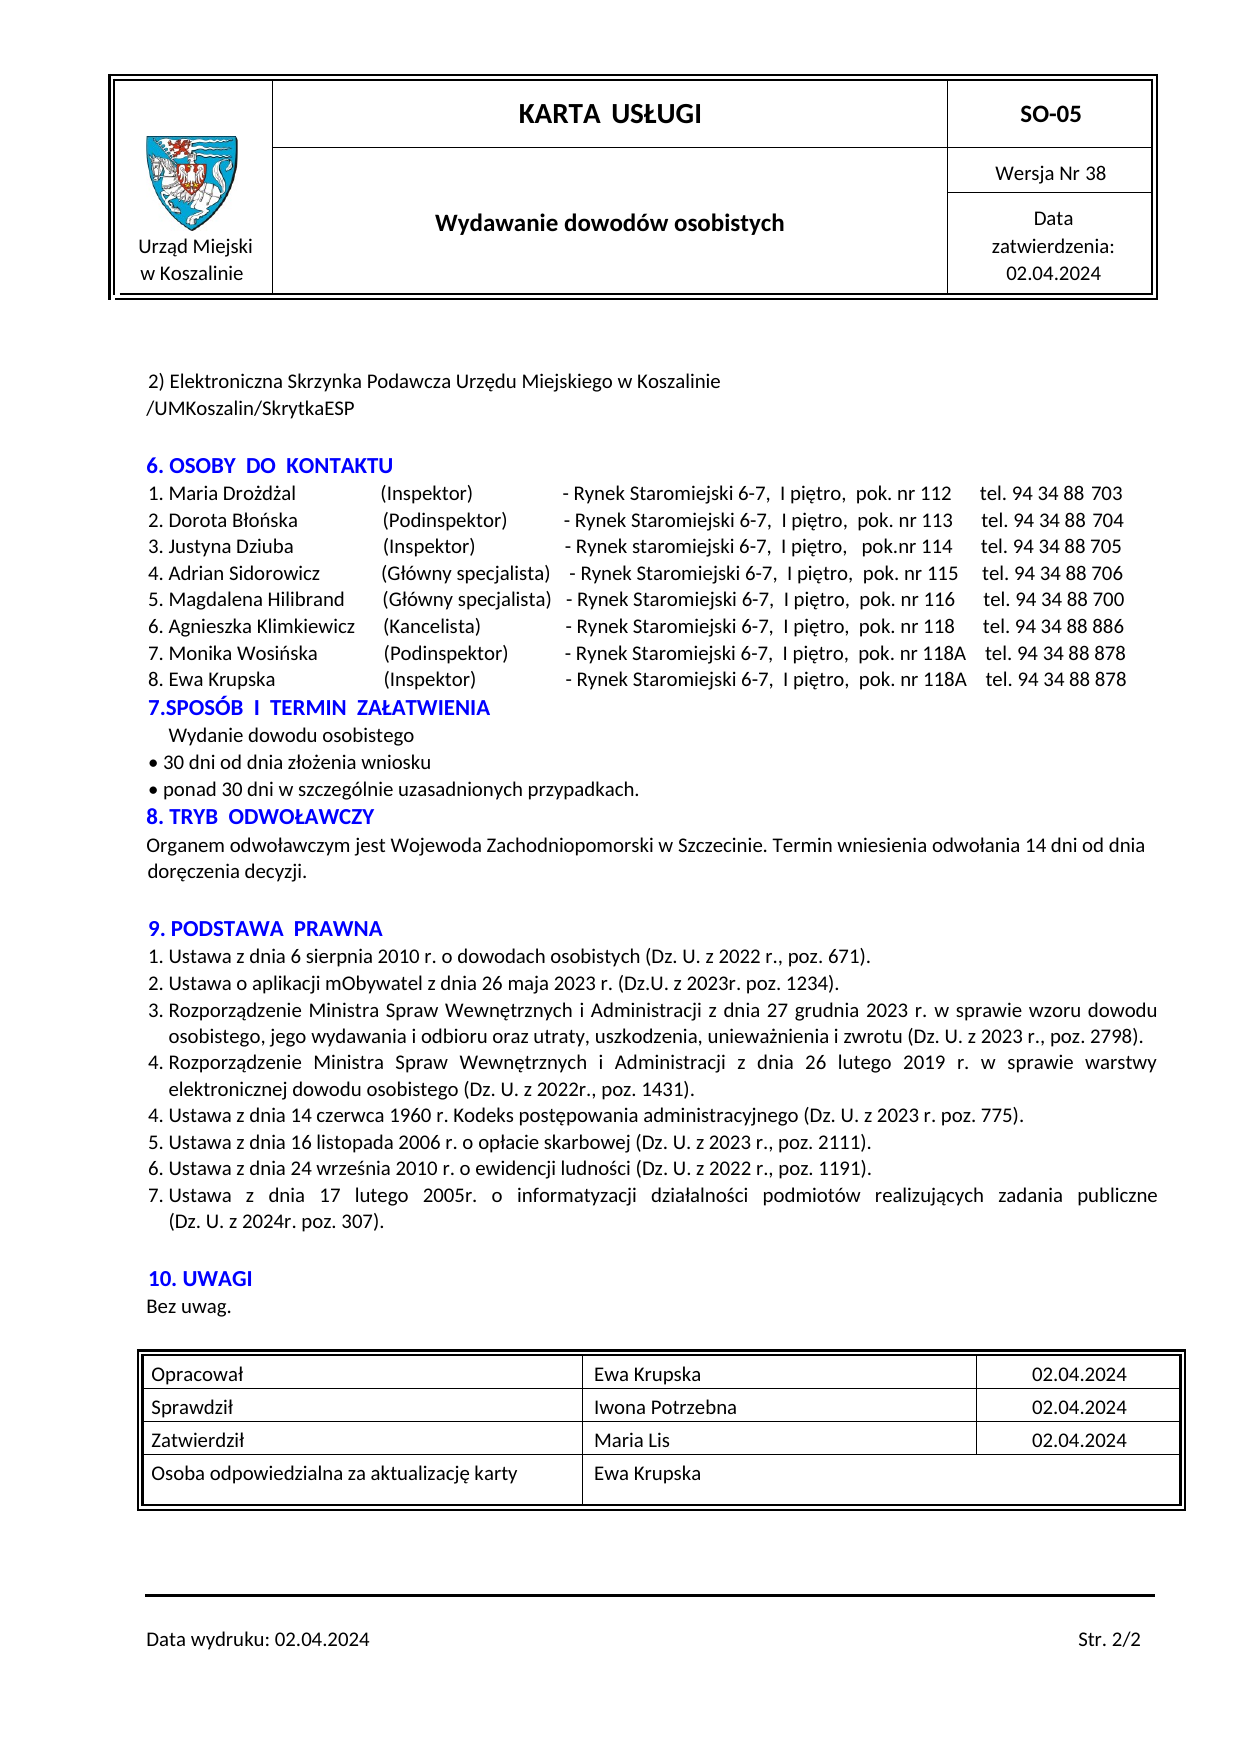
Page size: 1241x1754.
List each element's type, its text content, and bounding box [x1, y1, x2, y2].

list Ustawa z dnia 17 lutego 2005r. o informatyzacji działalności podmiotów realizujących zadania publiczne (Dz. U. z 2024r. poz. 307). [148, 1182, 1159, 1233]
list Dorota Błońska (Podinspektor) - Rynek Staromiejski 6-7, I piętro, pok. nr 113 tel. 94 34 88 704 [148, 507, 1159, 532]
list Magdalena Hilibrand (Główny specjalista) - Rynek Staromiejski 6-7, I piętro, pok. nr 116 tel. 94 34 88 700 [148, 587, 1159, 612]
text 10. UWAGI [148, 1264, 1159, 1292]
table_cell 02.04.2024 [977, 1422, 1179, 1454]
list Monika Wosińska (Podinspektor) - Rynek Staromiejski 6-7, I piętro, pok. nr 118A tel. 94 34 88 878 [148, 640, 1159, 665]
table_header 02.04.2024 [977, 1356, 1179, 1388]
table_cell 02.04.2024 [977, 1389, 1179, 1421]
subtitle Wydanie dowodu osobistego [168, 722, 581, 748]
list Ustawa o aplikacji mObywatel z dnia 26 maja 2023 r. (Dz.U. z 2023r. poz. 1234). [148, 970, 1159, 996]
list ponad 30 dni w szczególnie uzasadnionych przypadkach. [148, 776, 1159, 801]
list Agnieszka Klimkiewicz (Kancelista) - Rynek Staromiejski 6-7, I piętro, pok. nr 118 tel. 94 34 88 886 [148, 613, 1159, 639]
list 30 dni od dnia złożenia wniosku [148, 749, 1159, 775]
table_cell Sprawdził [144, 1389, 582, 1421]
table_cell Iwona Potrzebna [583, 1389, 976, 1421]
table_header SO-05 [948, 76, 1154, 147]
picture [146, 136, 238, 231]
list Rozporządzenie Ministra Spraw Wewnętrznych i Administracji z dnia 26 lutego 2019 r. w sprawie warstwy elektronicznej dowodu osobistego (Dz. U. z 2022r., poz. 1431). [148, 1049, 1159, 1101]
table_cell Ewa Krupska [583, 1455, 976, 1504]
table_cell Data zatwierdzenia: 02.04.2024 [948, 193, 1151, 293]
list Ustawa z dnia 16 listopada 2006 r. o opłacie skarbowej (Dz. U. z 2023 r., poz. 2111). [148, 1129, 1159, 1154]
list Adrian Sidorowicz (Główny specjalista) - Rynek Staromiejski 6-7, I piętro, pok. nr 115 tel. 94 34 88 706 [148, 560, 1159, 586]
subtitle 8. TRYB ODWOŁAWCZY [146, 802, 1167, 831]
table_header Opracował [144, 1356, 582, 1388]
text Bez uwag. [146, 1293, 293, 1319]
subtitle 6. OSOBY DO KONTAKTU [146, 451, 1167, 479]
list Ustawa z dnia 24 września 2010 r. o ewidencji ludności (Dz. U. z 2022 r., poz. 1191). [148, 1155, 1159, 1181]
list Rozporządzenie Ministra Spraw Wewnętrznych i Administracji z dnia 27 grudnia 2023 r. w sprawie wzoru dowodu osobistego, jego wydawania i odbioru oraz utraty, uszkodzenia, unieważnienia i zwrotu (Dz. U. z 2023 r., poz. 2798). [148, 997, 1159, 1048]
table_cell Wersja Nr 38 [948, 148, 1151, 192]
table_cell Zatwierdził [144, 1422, 582, 1454]
list Ustawa z dnia 14 czerwca 1960 r. Kodeks postępowania administracyjnego (Dz. U. z 2023 r. poz. 775). [148, 1102, 1159, 1128]
subtitle 7.SPOSÓB I TERMIN ZAŁATWIENIA [148, 693, 581, 721]
text Organem odwoławczym jest Wojewoda Zachodniopomorski w Szczecinie. Termin wniesienia odwołania 14 dni od dnia doręczenia decyzji. [146, 832, 1167, 884]
table_cell [976, 1455, 1179, 1504]
table_cell Wydawanie dowodów osobistych [273, 148, 947, 293]
list Ewa Krupska (Inspektor) - Rynek Staromiejski 6-7, I piętro, pok. nr 118A tel. 94 34 88 878 [148, 666, 1159, 692]
list Justyna Dziuba (Inspektor) - Rynek staromiejski 6-7, I piętro, pok.nr 114 tel. 94 34 88 705 [148, 533, 1159, 559]
table_cell Maria Lis [583, 1422, 976, 1454]
list Elektroniczna Skrzynka Podawcza Urzędu Miejskiego w Koszalinie [148, 368, 1159, 394]
text /UMKoszalin/SkrytkaESP [146, 395, 1159, 420]
subtitle 9. PODSTAWA PRAWNA [148, 914, 1167, 942]
table_header Urząd Miejski w Koszalinie [115, 81, 272, 293]
table_header KARTA USŁUGI [273, 81, 947, 147]
list Maria Drożdżal (Inspektor) - Rynek Staromiejski 6-7, I piętro, pok. nr 112 tel. 94 34 88 703 [148, 480, 1159, 506]
list Ustawa z dnia 6 sierpnia 2010 r. o dowodach osobistych (Dz. U. z 2022 r., poz. 671). [148, 944, 1159, 969]
text Data wydruku: 02.04.2024 Str. 2/2 [146, 1626, 1159, 1651]
table_cell Osoba odpowiedzialna za aktualizację karty [144, 1455, 582, 1504]
table_header Ewa Krupska [583, 1356, 976, 1388]
